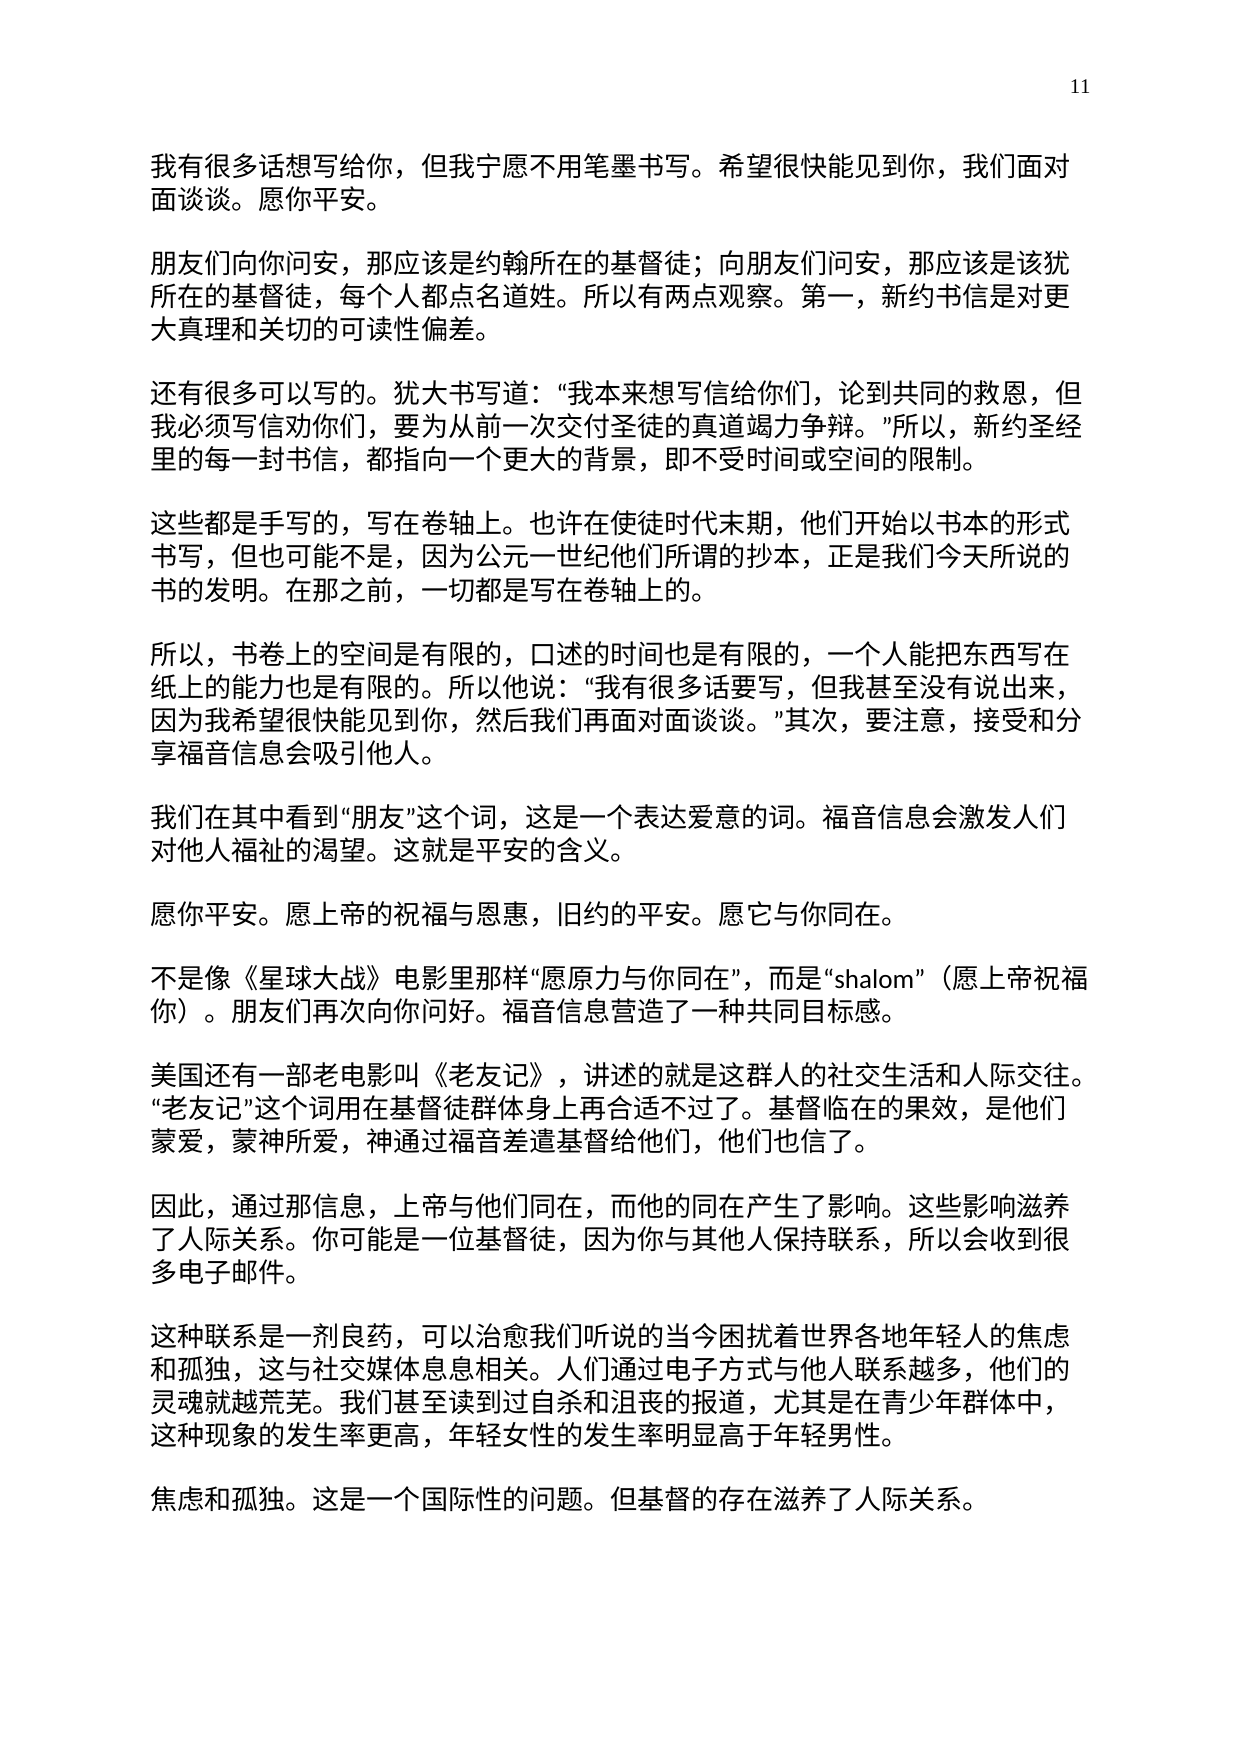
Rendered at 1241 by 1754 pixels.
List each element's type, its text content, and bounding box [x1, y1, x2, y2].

text 所以，书卷上的空间是有限的，口述的时间也是有限的，一个人能把东西写在纸上的能力也是有限的。所以他说：“我有很多话要写，但我甚至没有说出来，因为我希望很快能见到你，然后我们再面对面谈谈。”其次，要注意，接受和分享福音信息会吸引他人。 [150, 638, 1090, 770]
text 美国还有一部老电影叫《老友记》，讲述的就是这群人的社交生活和人际交往。“老友记”这个词用在基督徒群体身上再合适不过了。基督临在的果效，是他们蒙爱，蒙神所爱，神通过福音差遣基督给他们，他们也信了。 [150, 1059, 1090, 1159]
text 我们在其中看到“朋友”这个词，这是一个表达爱意的词。福音信息会激发人们对他人福祉的渴望。这就是平安的含义。 [150, 801, 1090, 867]
text 焦虑和孤独。这是一个国际性的问题。但基督的存在滋养了人际关系。 [150, 1483, 1090, 1516]
text 我有很多话想写给你，但我宁愿不用笔墨书写。希望很快能见到你，我们面对面谈谈。愿你平安。 [150, 150, 1090, 216]
text 愿你平安。愿上帝的祝福与恩惠，旧约的平安。愿它与你同在。 [150, 898, 1090, 931]
text 不是像《星球大战》电影里那样“愿原力与你同在”，而是“shalom”（愿上帝祝福你）。朋友们再次向你问好。福音信息营造了一种共同目标感。 [150, 962, 1090, 1028]
text 这些都是手写的，写在卷轴上。也许在使徒时代末期，他们开始以书本的形式书写，但也可能不是，因为公元一世纪他们所谓的抄本，正是我们今天所说的书的发明。在那之前，一切都是写在卷轴上的。 [150, 508, 1090, 607]
text 这种联系是一剂良药，可以治愈我们听说的当今困扰着世界各地年轻人的焦虑和孤独，这与社交媒体息息相关。人们通过电子方式与他人联系越多，他们的灵魂就越荒芜。我们甚至读到过自杀和沮丧的报道，尤其是在青少年群体中，这种现象的发生率更高，年轻女性的发生率明显高于年轻男性。 [150, 1320, 1090, 1452]
text 朋友们向你问安，那应该是约翰所在的基督徒；向朋友们问安，那应该是该犹所在的基督徒，每个人都点名道姓。所以有两点观察。第一，新约书信是对更大真理和关切的可读性偏差。 [150, 247, 1090, 346]
text 还有很多可以写的。犹大书写道：“我本来想写信给你们，论到共同的救恩，但我必须写信劝你们，要为从前一次交付圣徒的真道竭力争辩。”所以，新约圣经里的每一封书信，都指向一个更大的背景，即不受时间或空间的限制。 [150, 377, 1090, 476]
text 因此，通过那信息，上帝与他们同在，而他的同在产生了影响。这些影响滋养了人际关系。你可能是一位基督徒，因为你与其他人保持联系，所以会收到很多电子邮件。 [150, 1190, 1090, 1289]
